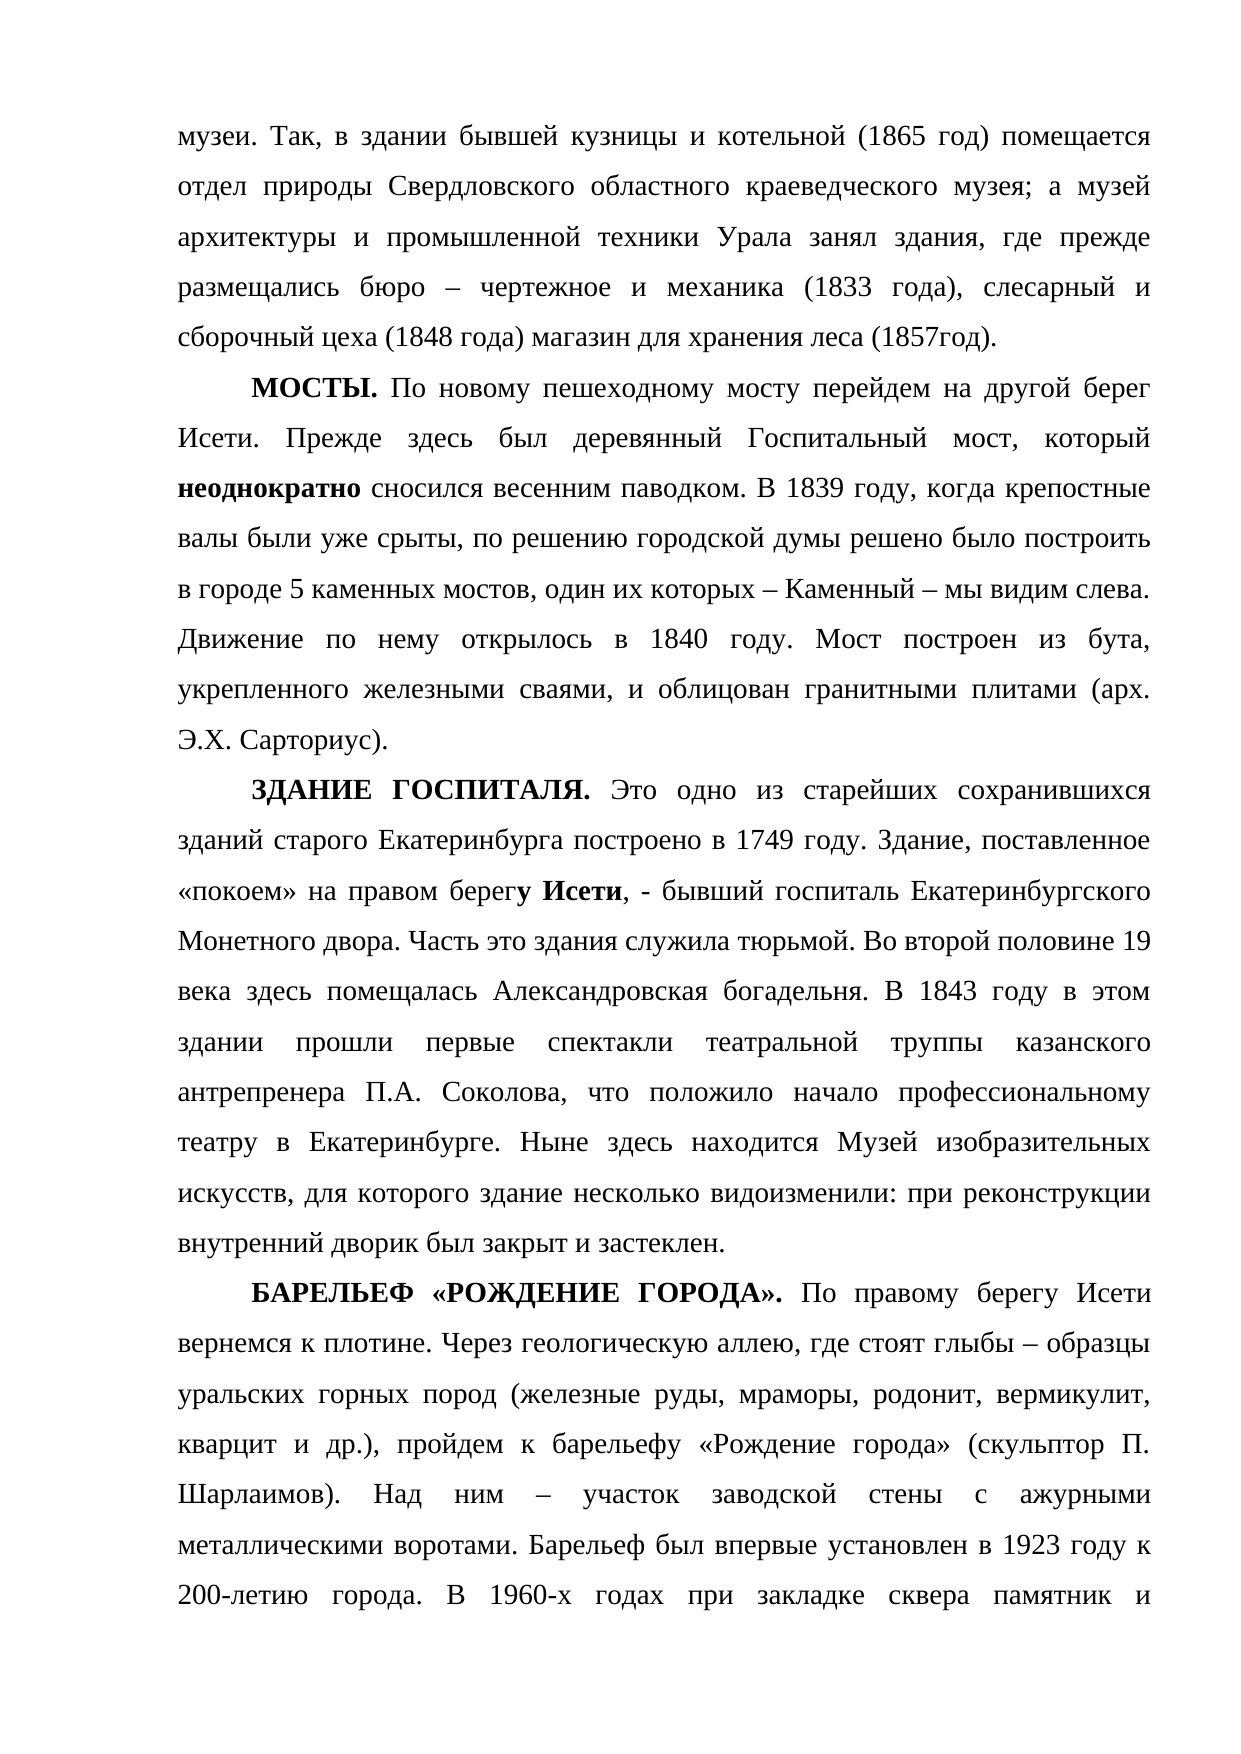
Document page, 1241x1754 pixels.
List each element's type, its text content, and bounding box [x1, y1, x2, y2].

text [177, 1275, 1152, 1611]
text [177, 118, 1152, 353]
text ЗДАНИЕ ГОСПИТАЛЯ. Это одно из старейших сохранившихся зданий старого Екатеринбурга построено в 1749 году. Здание, поставленное «покоем» на правом берегу Исети, - бывший госпиталь Екатеринбургского Монетного двора. Часть это здания служила тюрьмой. Во второй половине 19 века здесь помещалась Александровская богадельня. В 1843 году в этом здании прошли первые спектакли театральной труппы казанского антрепренера П.А. Соколова, что положило начало профессиональному театру в Екатеринбурге. Ныне здесь находится Музей изобразительных искусств, для которого здание несколько видоизменили: при реконструкции внутренний дворик был закрыт и застеклен. [177, 772, 1152, 1258]
text МОСТЫ. По новому пешеходному мосту перейдем на другой берег Исети. Прежде здесь был деревянный Госпитальный мост, который неоднократно сносился весенним паводком. В 1839 году, когда крепостные валы были уже срыты, по решению городской думы решено было построить в городе 5 каменных мостов, один их которых – Каменный – мы видим слева. Движение по нему открылось в 1840 году. Мост построен из бута, укрепленного железными сваями, и облицован гранитными плитами (арх. Э.Х. Сарториус). [177, 370, 1152, 755]
